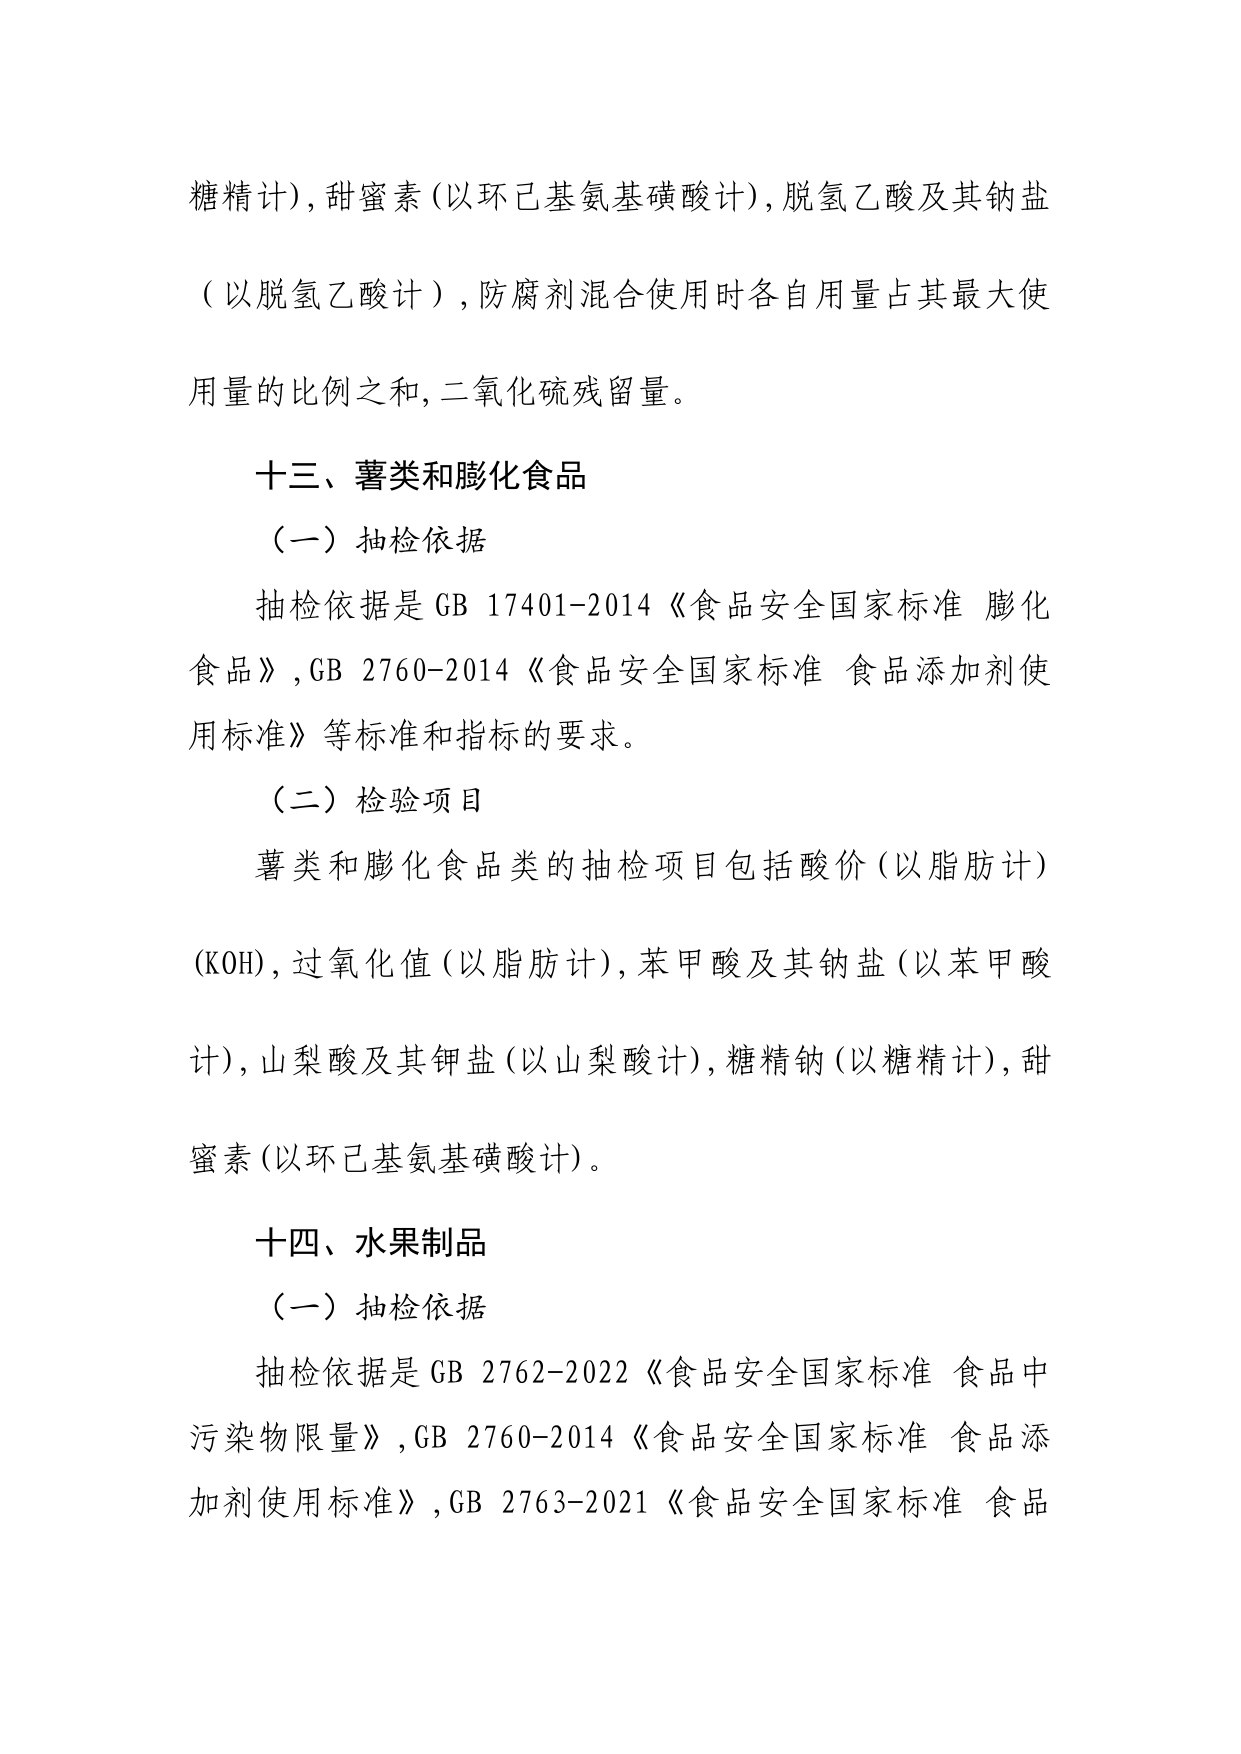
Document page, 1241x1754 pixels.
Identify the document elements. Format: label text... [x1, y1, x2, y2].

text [187, 1337, 1053, 1532]
subtitle 十三、薯类和膨化食品 [187, 441, 1053, 506]
subtitle 十四、水果制品 [187, 1207, 1053, 1272]
text 抽检依据是GB 17401-2014《食品安全国家标准 膨化食品》,GB 2760-2014《食品安全国家标准 食品添加剂使用标准》等标准和指标的要求。 [187, 571, 1053, 766]
text 薯类和膨化食品类的抽检项目包括酸价(以脂肪计)(KOH),过氧化值(以脂肪计),苯甲酸及其钠盐(以苯甲酸计),山梨酸及其钾盐(以山梨酸计),糖精钠(以糖精计),甜蜜素(以环己基氨基磺酸计)。 [187, 831, 1053, 1188]
list （二）检验项目 [187, 766, 1053, 831]
list （一）抽检依据 [187, 1272, 1053, 1337]
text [187, 162, 1053, 422]
list （一）抽检依据 [187, 506, 1053, 571]
